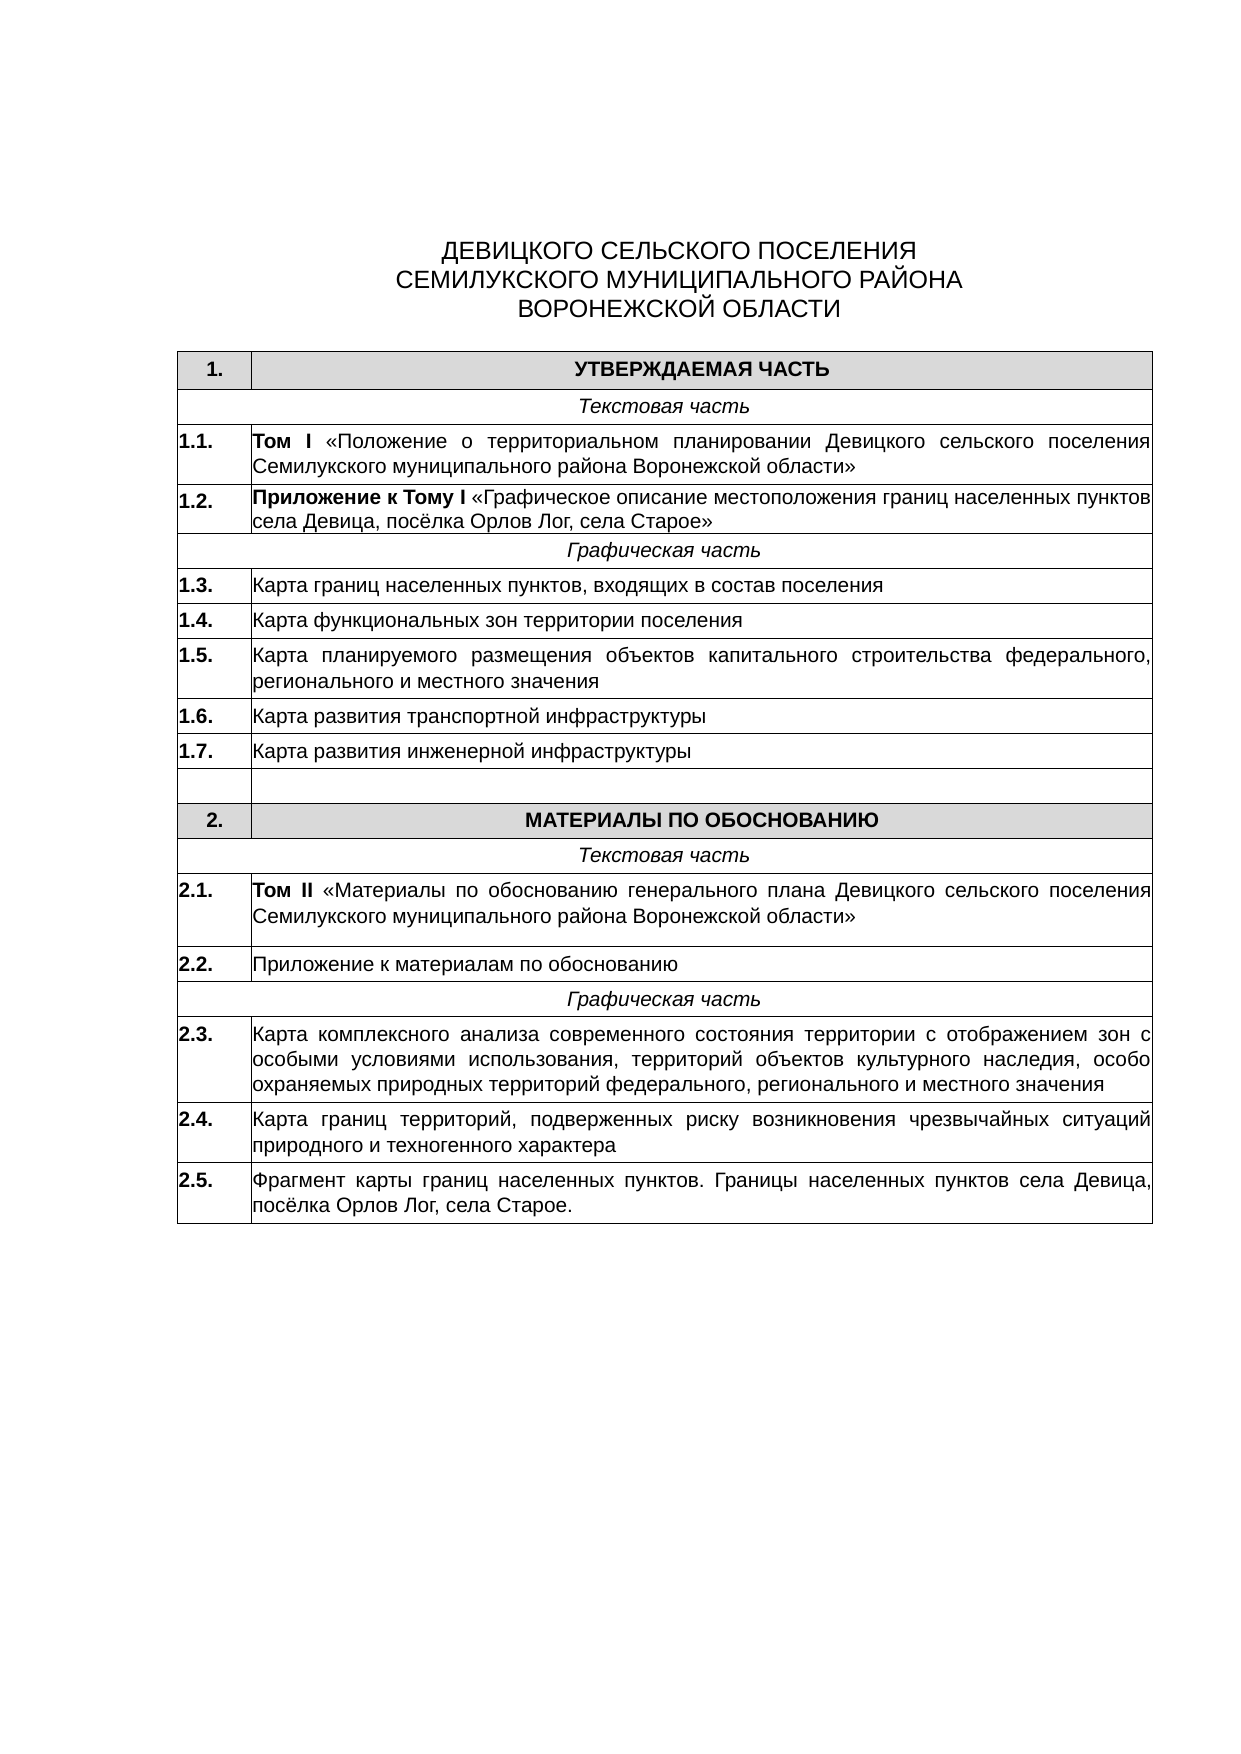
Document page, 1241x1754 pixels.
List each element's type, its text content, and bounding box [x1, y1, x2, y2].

table_cell Графическая часть [178, 982, 1152, 1016]
table_cell Графическая часть [178, 534, 1152, 568]
table_cell Том II «Материалы по обоснованию генерального плана Девицкого сельского поселения Семилукского муниципального района Воронежской области» [252, 874, 1152, 946]
table_cell МАТЕРИАЛЫ ПО ОБОСНОВАНИЮ [252, 804, 1152, 838]
table_cell Карта развития транспортной инфраструктуры [252, 699, 1152, 733]
table_cell Карта функциональных зон территории поселения [252, 604, 1152, 638]
table_cell Приложение к материалам по обоснованию [252, 947, 1152, 981]
table_cell Том I «Положение о территориальном планировании Девицкого сельского поселения Семилукского муниципального района Воронежской области» [252, 425, 1152, 484]
table_cell [178, 769, 251, 803]
table_cell 1.6. [178, 699, 251, 733]
table_cell 2.4. [178, 1103, 251, 1162]
text ВОРОНЕЖСКОЙ ОБЛАСТИ [177, 294, 1181, 322]
table_cell Карта комплексного анализа современного состояния территории с отображением зон с особыми условиями использования, территорий объектов культурного наследия, особо охраняемых природных территорий федерального, регионального и местного значения [252, 1017, 1152, 1102]
text СЕМИЛУКСКОГО МУНИЦИПАЛЬНОГО РАЙОНА [177, 265, 1181, 294]
table_cell Текстовая часть [178, 839, 1152, 873]
table_cell 1.1. [178, 425, 251, 484]
table_cell Приложение к Тому I «Графическое описание местоположения границ населенных пунктов села Девица, посёлка Орлов Лог, села Старое» [252, 485, 1152, 533]
table_cell 2.2. [178, 947, 251, 981]
table_cell 1.7. [178, 734, 251, 768]
text ДЕВИЦКОГО СЕЛЬСКОГО ПОСЕЛЕНИЯ [177, 236, 1181, 265]
table_cell 2.1. [178, 874, 251, 946]
table_cell Карта границ территорий, подверженных риску возникновения чрезвычайных ситуаций природного и техногенного характера [252, 1103, 1152, 1162]
table_cell 1.3. [178, 569, 251, 603]
table_cell Карта границ населенных пунктов, входящих в состав поселения [252, 569, 1152, 603]
table_cell Карта планируемого размещения объектов капитального строительства федерального, регионального и местного значения [252, 639, 1152, 698]
table_cell [252, 769, 1152, 803]
table_cell 1.5. [178, 639, 251, 698]
table_cell 2.3. [178, 1017, 251, 1102]
table_cell Текстовая часть [178, 390, 1152, 424]
table_cell 2.5. [178, 1163, 251, 1222]
table_cell 1.4. [178, 604, 251, 638]
table_cell Фрагмент карты границ населенных пунктов. Границы населенных пунктов села Девица, посёлка Орлов Лог, села Старое. [252, 1163, 1152, 1222]
table_cell Карта развития инженерной инфраструктуры [252, 734, 1152, 768]
table_cell 1.2. [178, 485, 251, 533]
table_header 1. [178, 352, 251, 389]
table_cell 2. [178, 804, 251, 838]
table_header УТВЕРЖДАЕМАЯ ЧАСТЬ [252, 352, 1152, 389]
